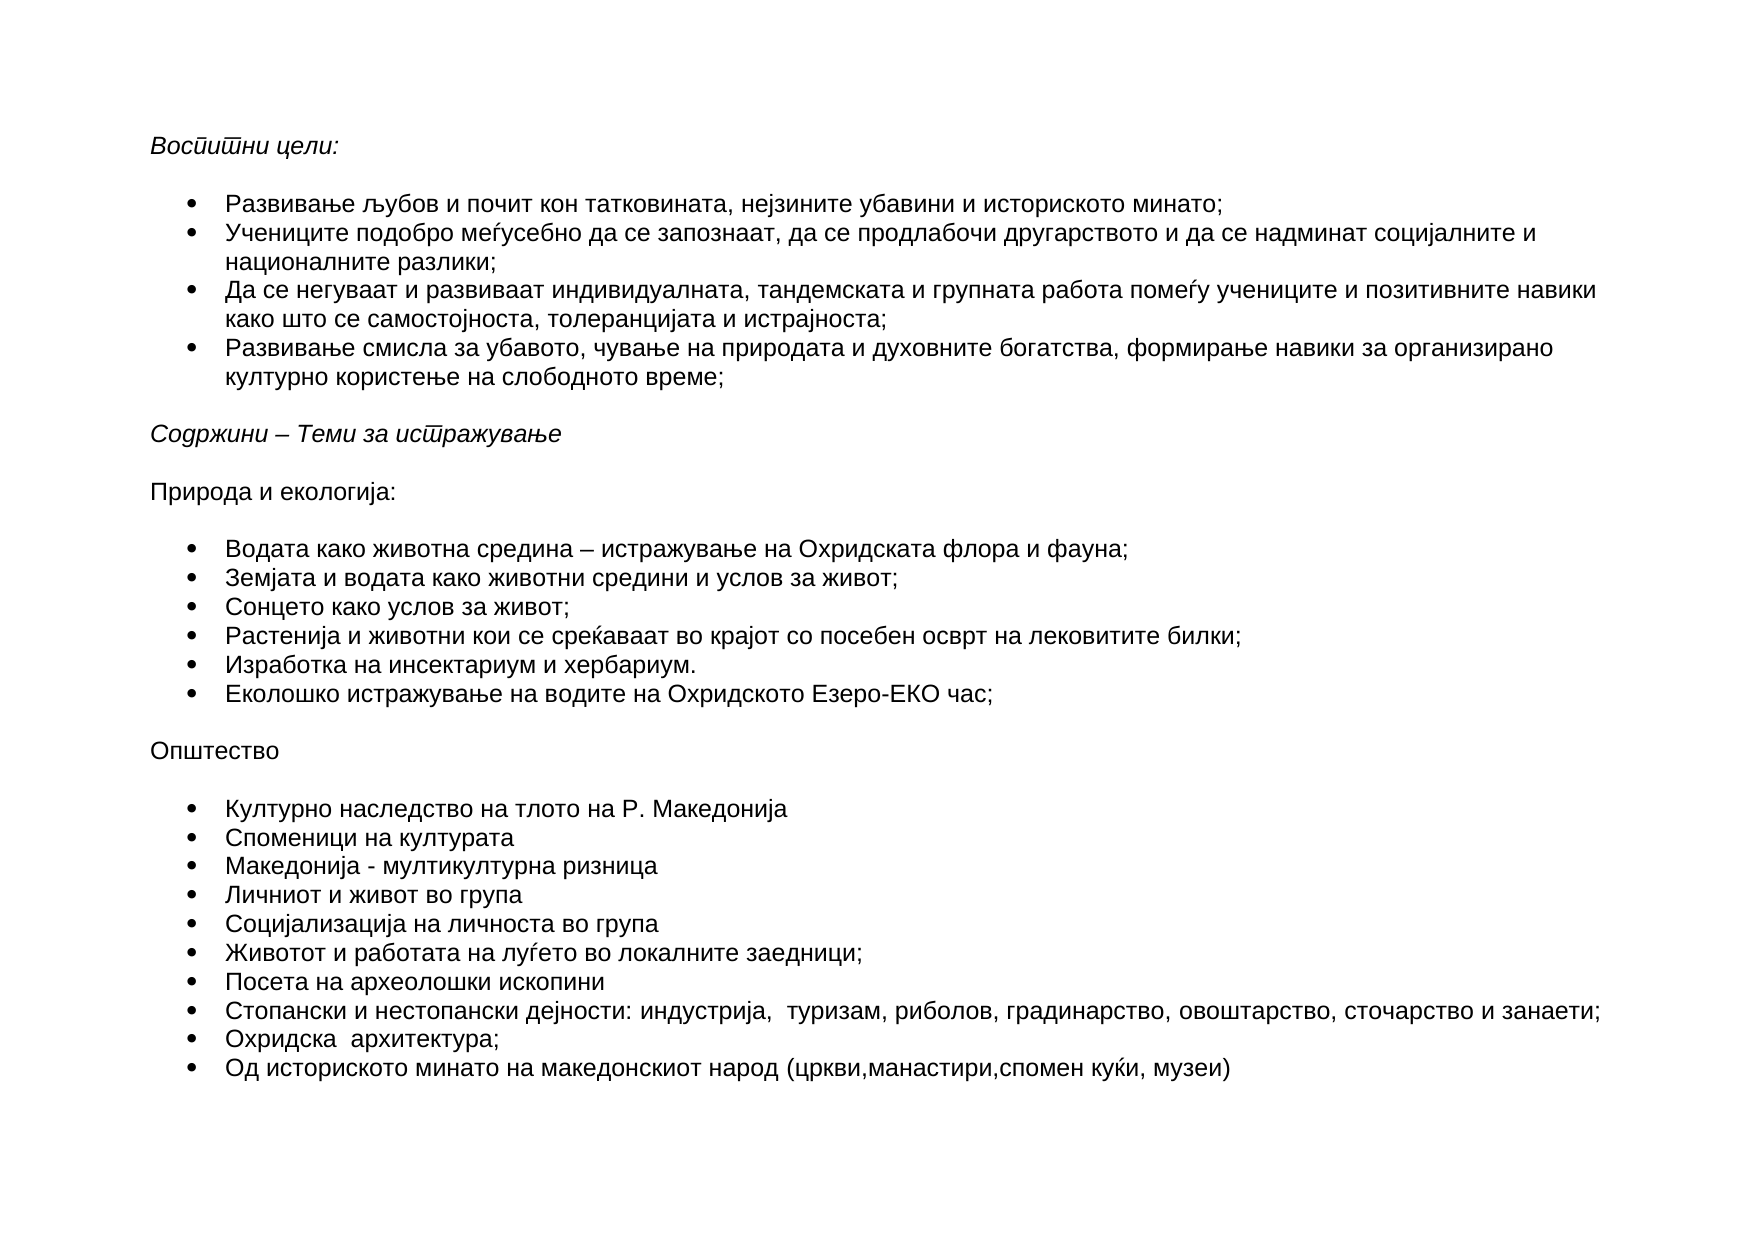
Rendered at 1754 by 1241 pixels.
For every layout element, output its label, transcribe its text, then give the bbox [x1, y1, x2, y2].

list Личниот и живот во група [187, 880, 1604, 909]
list Сонцето како услов за живот; [187, 592, 1604, 621]
list Од историското минато на македонскиот народ (цркви,манастири,спомен куќи, музеи) [187, 1053, 1604, 1082]
text Воспитни цели: [150, 131, 1604, 160]
list Споменици на културата [187, 822, 1604, 851]
list Македонија - мултикултурна ризница [187, 851, 1604, 880]
text Содржини – Теми за истражување [150, 419, 1604, 448]
list Изработка на инсектариум и хербариум. [187, 650, 1604, 678]
list Културно наследство на тлото на Р. Македонија [187, 794, 1604, 822]
list Охридска архитектура; [187, 1024, 1604, 1053]
list Учениците подобро меѓусебно да се запознаат, да се продлабочи другарството и да се надминат социјалните и националните разлики; [187, 218, 1604, 275]
list Стопански и нестопански дејности: индустрија, туризам, риболов, градинарство, овоштарство, сточарство и занаети; [187, 996, 1604, 1024]
text Општество [150, 736, 1604, 765]
list Развивање смисла за убавото, чување на природата и духовните богатства, формирање навики за организирано културно користење на слободното време; [187, 333, 1604, 391]
list Социјализација на личноста во група [187, 909, 1604, 938]
text Природа и екологија: [150, 477, 1604, 506]
list Посета на археолошки ископини [187, 967, 1604, 996]
list Земјата и водата како животни средини и услов за живот; [187, 563, 1604, 592]
list Развивање љубов и почит кон татковината, нејзините убавини и историското минато; [187, 189, 1604, 218]
list Да се негуваат и развиваат индивидуалната, тандемската и групната работа помеѓу учениците и позитивните навики како што се самостојноста, толеранцијата и истрајноста; [187, 275, 1604, 333]
list Растенија и животни кои се среќаваат во крајот со посебен осврт на лековитите билки; [187, 621, 1604, 650]
list Животот и работата на луѓето во локалните заедници; [187, 938, 1604, 967]
list Водата како животна средина – истражување на Охридската флора и фауна; [187, 534, 1604, 563]
list Еколошко истражување на вoдите на Охридското Езеро-ЕКО час; [187, 678, 1604, 707]
